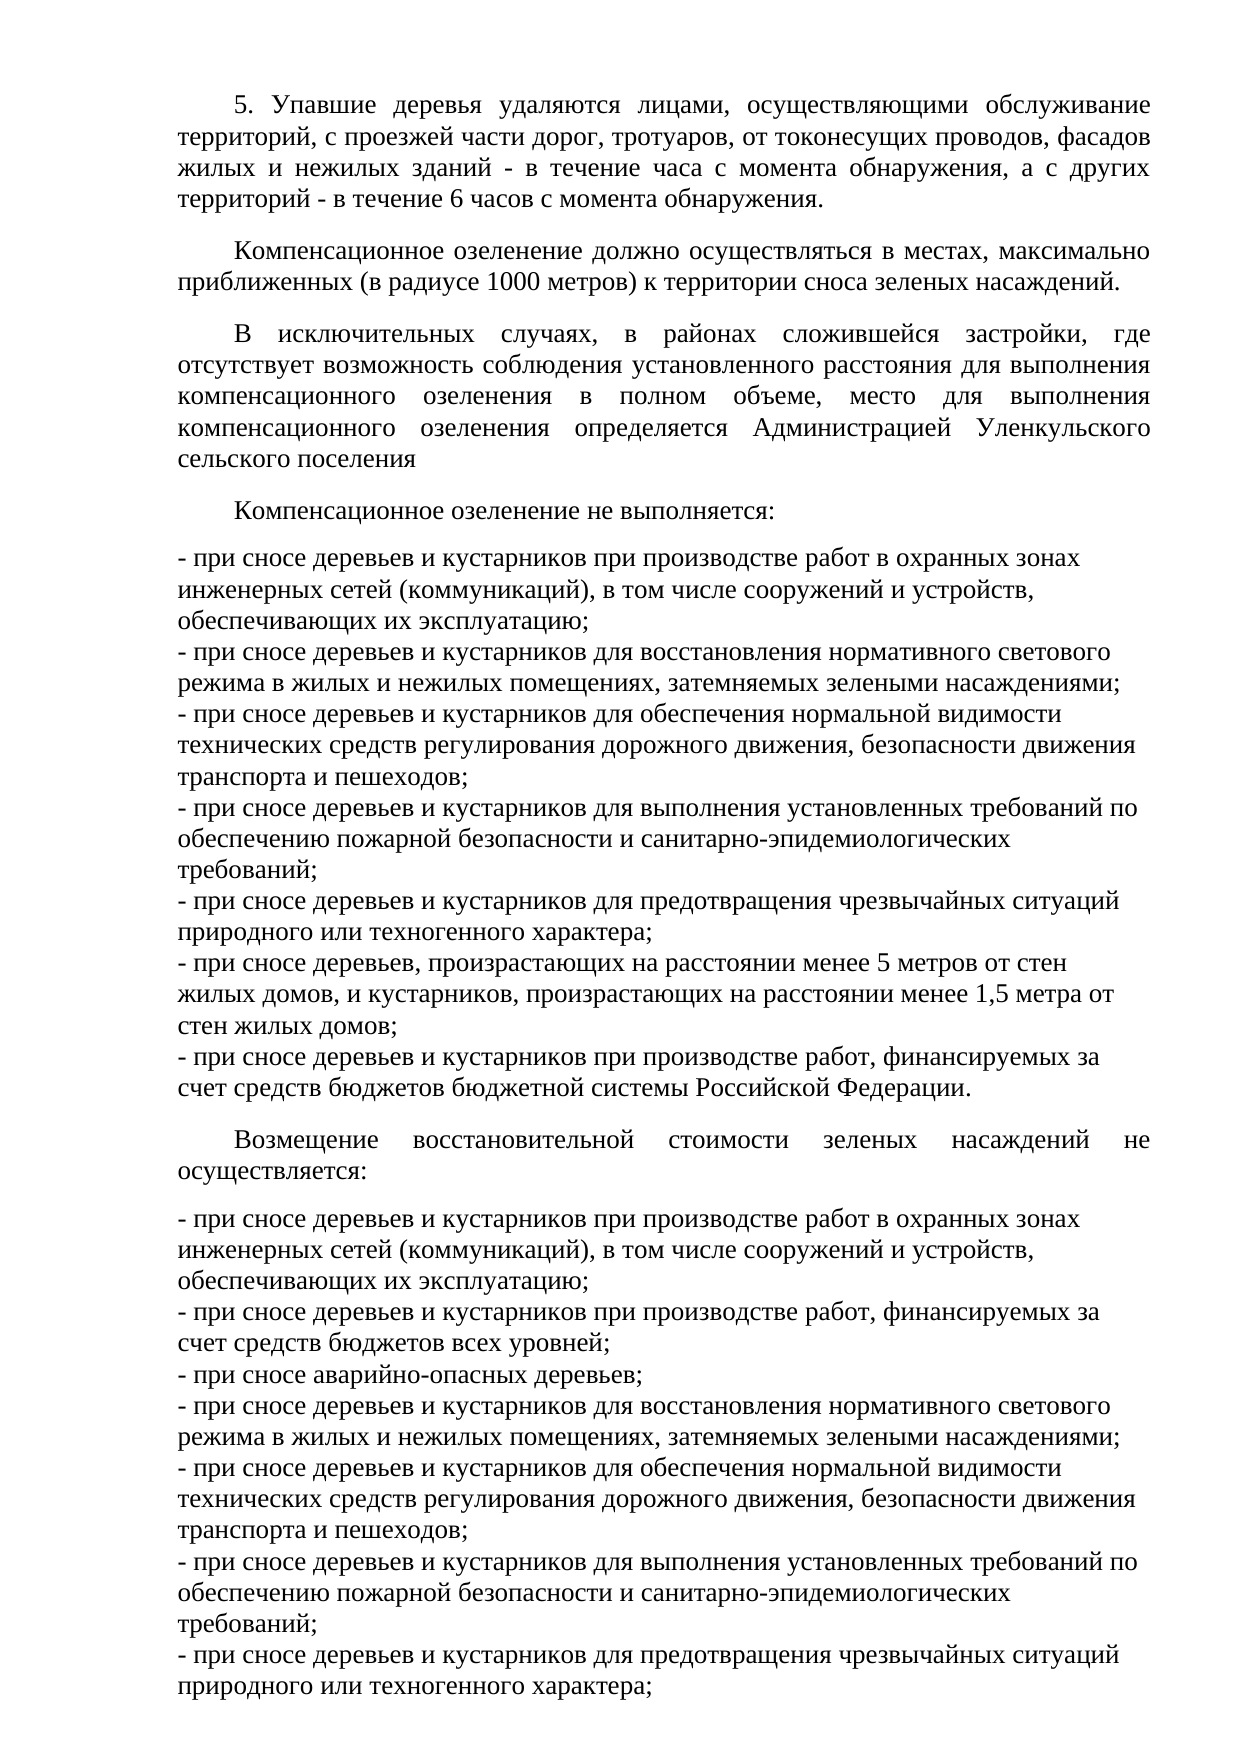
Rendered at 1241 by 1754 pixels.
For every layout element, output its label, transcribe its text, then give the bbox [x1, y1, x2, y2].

text - при сносе деревьев и кустарников для выполнения установленных требований по обеспечению пожарной безопасности и санитарно-эпидемиологических требований; [177, 1544, 1152, 1638]
text - при сносе деревьев и кустарников для обеспечения нормальной видимости технических средств регулирования дорожного движения, безопасности движения транспорта и пешеходов; [177, 697, 1152, 791]
text - при сносе деревьев и кустарников при производстве работ, финансируемых за счет средств бюджетов бюджетной системы Российской Федерации. [177, 1040, 1152, 1102]
text - при сносе деревьев и кустарников при производстве работ, финансируемых за счет средств бюджетов всех уровней; [177, 1295, 1152, 1358]
text - при сносе деревьев, произрастающих на расстоянии менее 5 метров от стен жилых домов, и кустарников, произрастающих на расстоянии менее 1,5 метра от стен жилых домов; [177, 946, 1152, 1040]
text Возмещение восстановительной стоимости зеленых насаждений не осуществляется: [177, 1123, 1152, 1185]
text - при сносе деревьев и кустарников при производстве работ в охранных зонах инженерных сетей (коммуникаций), в том числе сооружений и устройств, обеспечивающих их эксплуатацию; [177, 542, 1152, 635]
text Компенсационное озеленение не выполняется: [177, 494, 1152, 525]
text - при сносе аварийно-опасных деревьев; [177, 1358, 1152, 1389]
text - при сносе деревьев и кустарников для восстановления нормативного светового режима в жилых и нежилых помещениях, затемняемых зелеными насаждениями; [177, 1389, 1152, 1451]
text - при сносе деревьев и кустарников для предотвращения чрезвычайных ситуаций природного или техногенного характера; [177, 1638, 1152, 1700]
text - при сносе деревьев и кустарников для обеспечения нормальной видимости технических средств регулирования дорожного движения, безопасности движения транспорта и пешеходов; [177, 1451, 1152, 1544]
text - при сносе деревьев и кустарников для выполнения установленных требований по обеспечению пожарной безопасности и санитарно-эпидемиологических требований; [177, 791, 1152, 884]
text В исключительных случаях, в районах сложившейся застройки, где отсутствует возможность соблюдения установленного расстояния для выполнения компенсационного озеленения в полном объеме, место для выполнения компенсационного озеленения определяется Администрацией Уленкульского сельского поселения [177, 317, 1152, 473]
text 5. Упавшие деревья удаляются лицами, осуществляющими обслуживание территорий, с проезжей части дорог, тротуаров, от токонесущих проводов, фасадов жилых и нежилых зданий - в течение часа с момента обнаружения, а с других территорий - в течение 6 часов с момента обнаружения. [177, 89, 1152, 213]
text - при сносе деревьев и кустарников для восстановления нормативного светового режима в жилых и нежилых помещениях, затемняемых зелеными насаждениями; [177, 635, 1152, 697]
text - при сносе деревьев и кустарников при производстве работ в охранных зонах инженерных сетей (коммуникаций), в том числе сооружений и устройств, обеспечивающих их эксплуатацию; [177, 1202, 1152, 1295]
text - при сносе деревьев и кустарников для предотвращения чрезвычайных ситуаций природного или техногенного характера; [177, 884, 1152, 946]
text Компенсационное озеленение должно осуществляться в местах, максимально приближенных (в радиусе 1000 метров) к территории сноса зеленых насаждений. [177, 234, 1152, 296]
